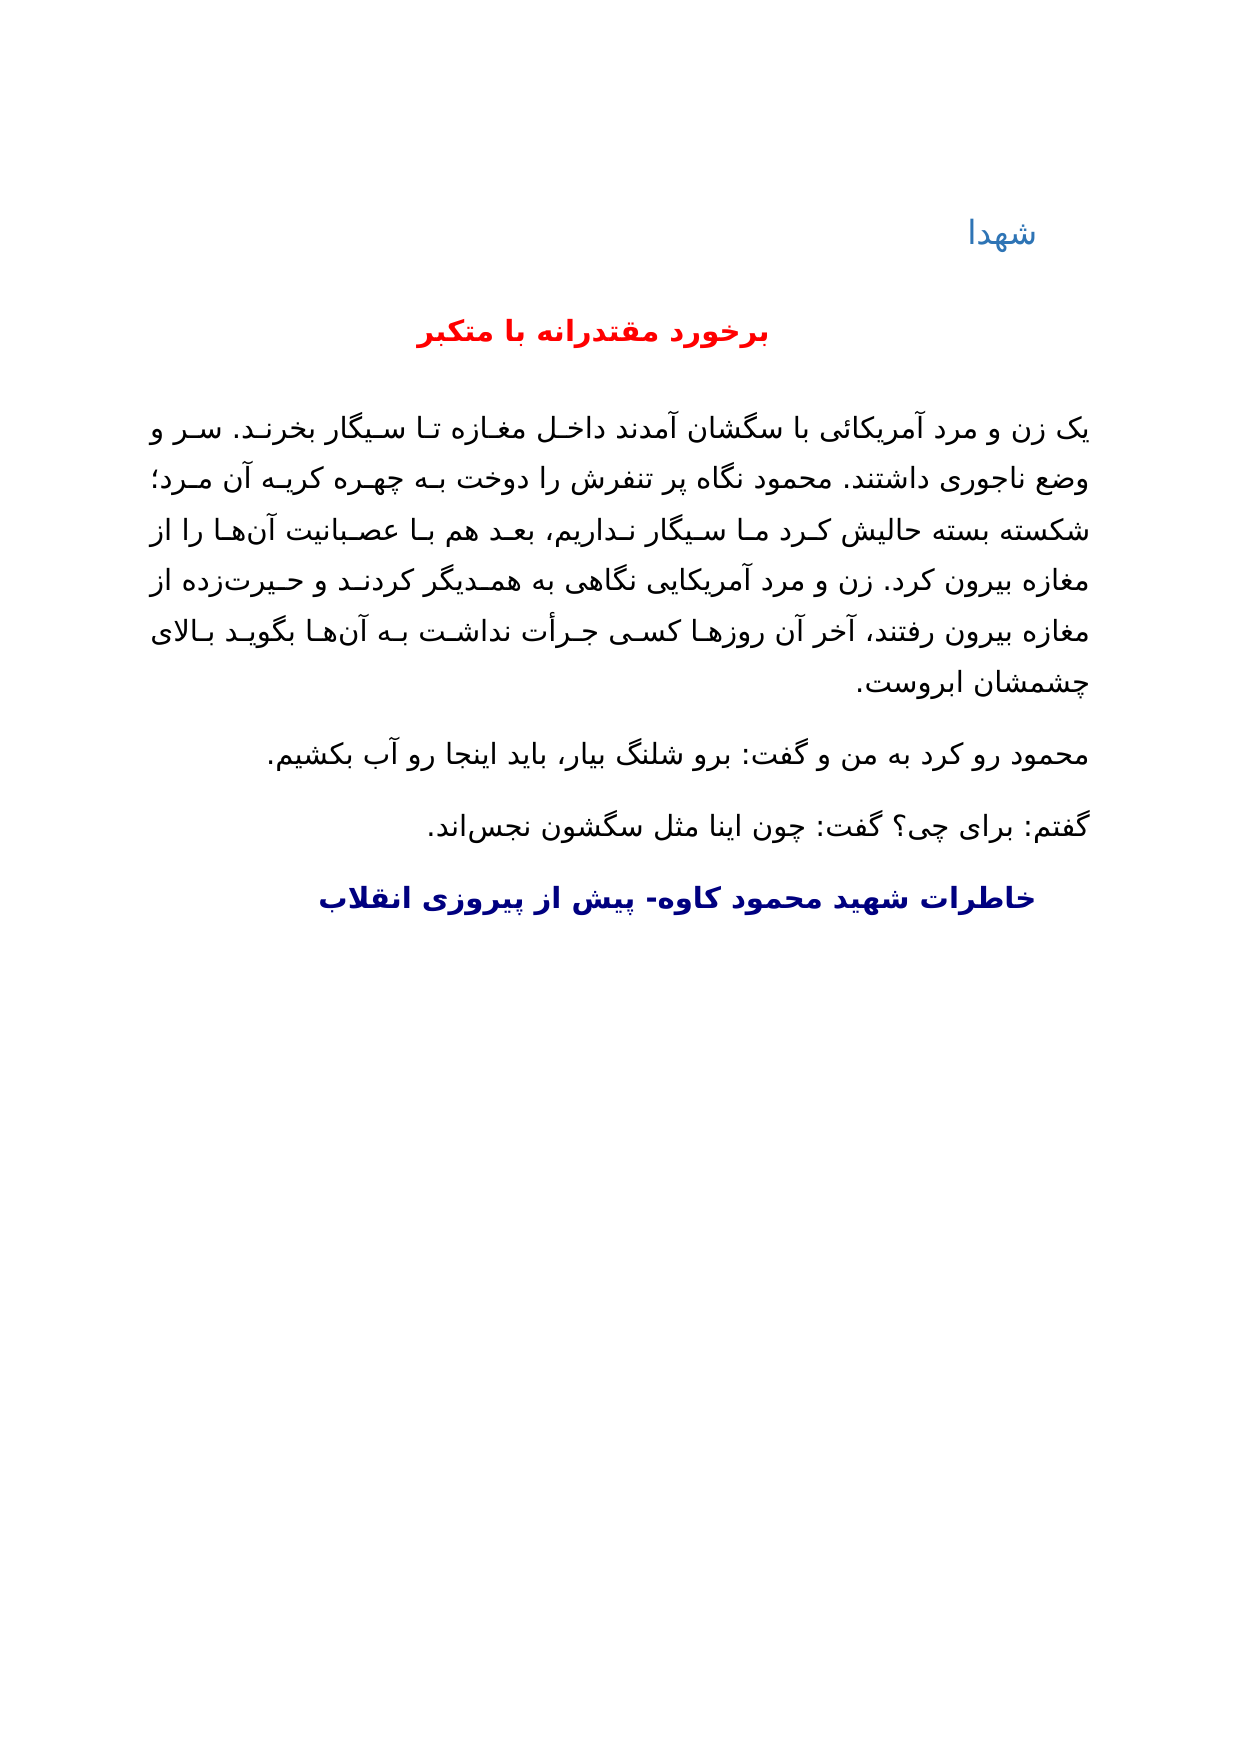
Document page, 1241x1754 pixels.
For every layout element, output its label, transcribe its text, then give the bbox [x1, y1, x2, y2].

text یک زن و مرد آمریکائی با سگشان آمدند داخل مغازه تا سیگار بخرند. سر و وضع ناجوری داشتند. محمود نگاه پر تنفرش را دوخت به چهره کریه آن مرد؛ شکسته بسته حالیش کرد ما سیگار نداریم، بعد هم با عصبانیت آن‌ها را از مغازه بیرون کرد. زن و مرد آمریکایی نگاهی به همدیگر کردند و حیرت‌زده از مغازه بیرون رفتند، آخر آن روزها کسی جرأت نداشت به آن‌ها بگوید بالای چشمشان ابروست. [150, 411, 1090, 699]
subtitle شهدا [150, 213, 1090, 252]
subtitle برخورد مقتدرانه با متکبر [150, 315, 1090, 349]
text محمود رو کرد به من و گفت: برو شلنگ بیار، باید اینجا رو آب بکشیم. [150, 737, 1090, 771]
text خاطرات شهید محمود کاوه- پیش از پیروزی انقلاب [150, 881, 1090, 915]
text گفتم: برای چی؟ گفت: چون اینا مثل سگشون نجس‌اند. [150, 809, 1090, 843]
